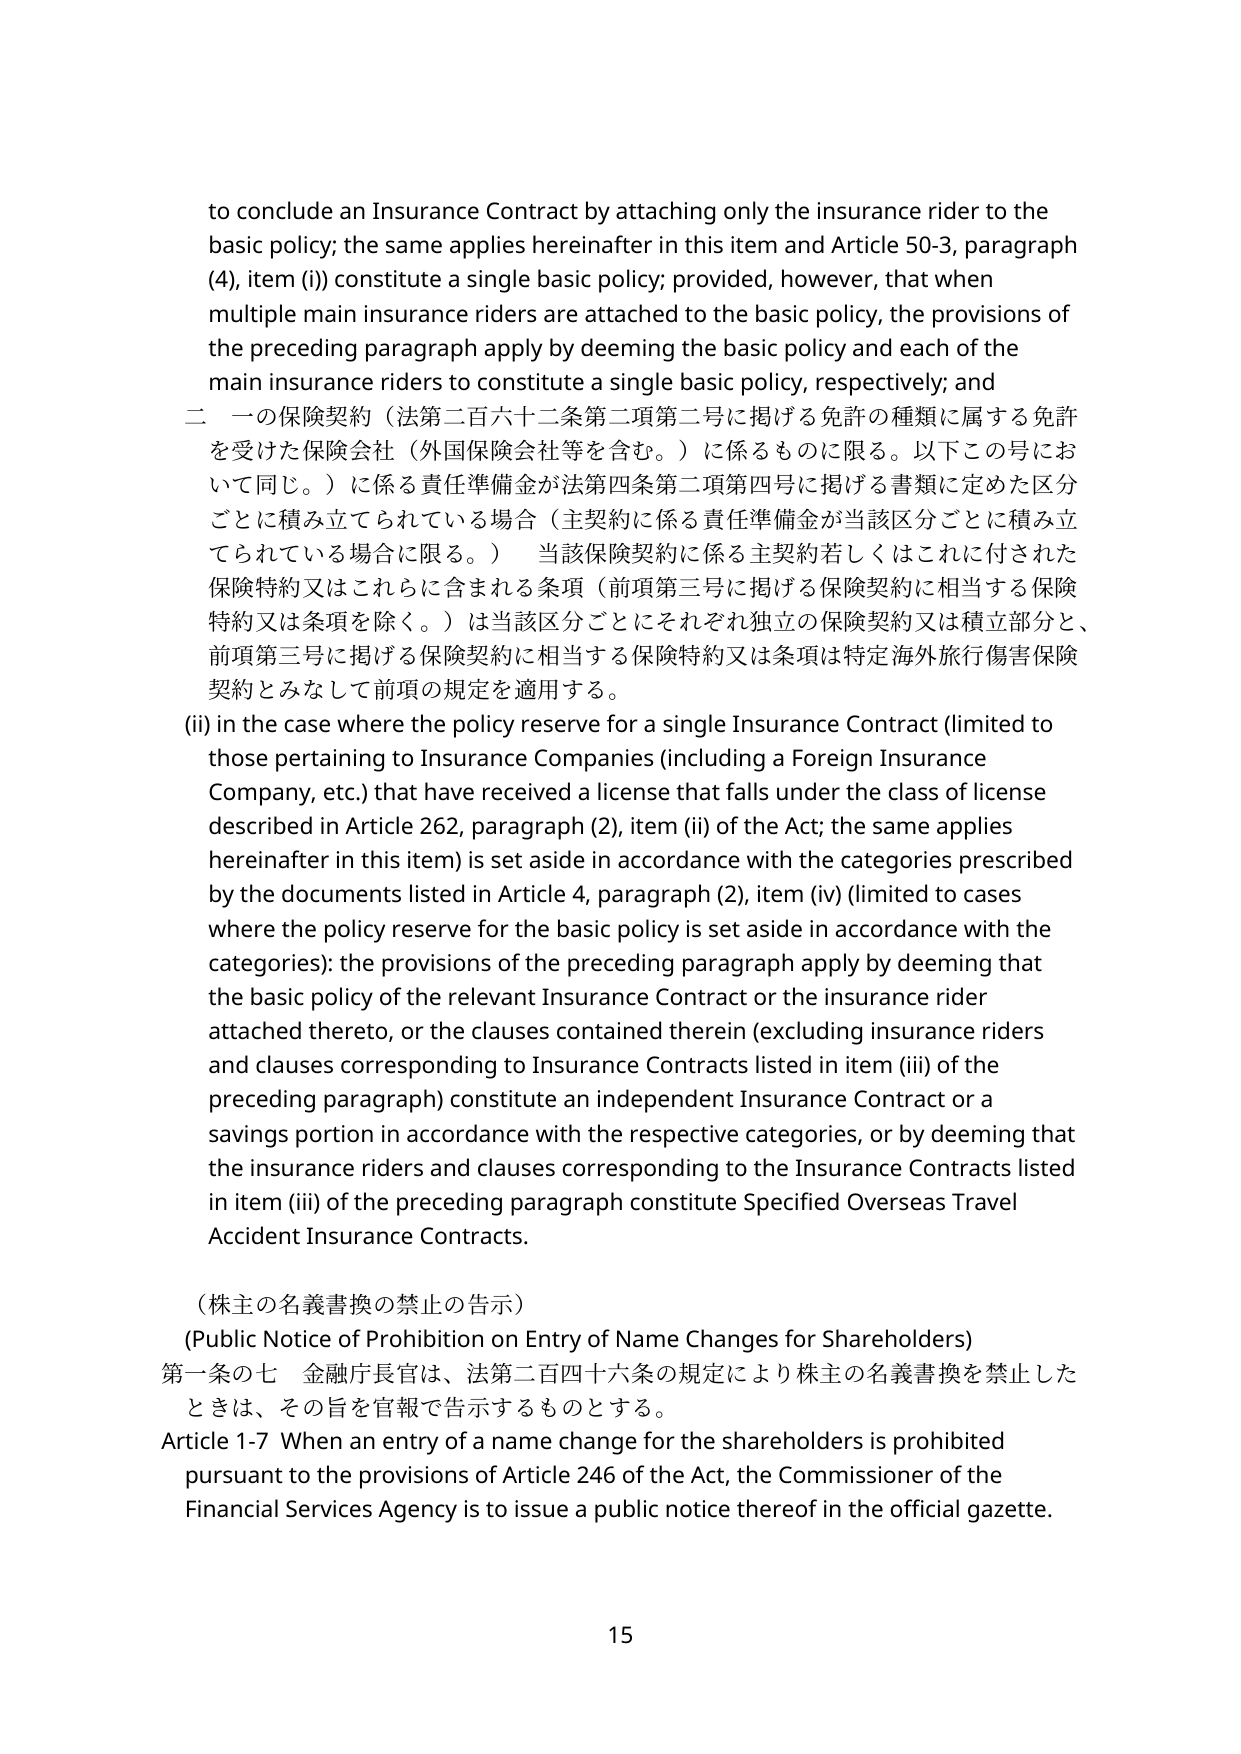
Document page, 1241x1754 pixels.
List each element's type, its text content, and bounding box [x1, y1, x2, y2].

text (ii) in the case where the policy reserve for a single Insurance Contract (limited to those pertaining to Insurance Companies (including a Foreign Insurance Company, etc.) that have received a license that falls under the class of license described in Article 262, paragraph (2), item (ii) of the Act; the same applies hereinafter in this item) is set aside in accordance with the categories prescribed by the documents listed in Article 4, paragraph (2), item (iv) (limited to cases where the policy reserve for the basic policy is set aside in accordance with the categories): the provisions of the preceding paragraph apply by deeming that the basic policy of the relevant Insurance Contract or the insurance rider attached thereto, or the clauses contained therein (excluding insurance riders and clauses corresponding to Insurance Contracts listed in item (iii) of the preceding paragraph) constitute an independent Insurance Contract or a savings portion in accordance with the respective categories, or by deeming that the insurance riders and clauses corresponding to the Insurance Contracts listed in item (iii) of the preceding paragraph constitute Specified Overseas Travel Accident Insurance Contracts. [184, 706, 1079, 1253]
text Article 1-7 When an entry of a name change for the shareholders is prohibited pursuant to the provisions of Article 246 of the Act, the Commissioner of the Financial Services Agency is to issue a public notice thereof in the official gazette. [161, 1424, 1079, 1526]
text 第一条の七 金融庁長官は、法第二百四十六条の規定により株主の名義書換を禁止したときは、その旨を官報で告示するものとする。 [161, 1355, 1079, 1424]
text 二 一の保険契約（法第二百六十二条第二項第二号に掲げる免許の種類に属する免許を受けた保険会社（外国保険会社等を含む。）に係るものに限る。以下この号において同じ。）に係る責任準備金が法第四条第二項第四号に掲げる書類に定めた区分ごとに積み立てられている場合（主契約に係る責任準備金が当該区分ごとに積み立てられている場合に限る。） 当該保険契約に係る主契約若しくはこれに付された保険特約又はこれらに含まれる条項（前項第三号に掲げる保険契約に相当する保険特約又は条項を除く。）は当該区分ごとにそれぞれ独立の保険契約又は積立部分と、前項第三号に掲げる保険契約に相当する保険特約又は条項は特定海外旅行傷害保険契約とみなして前項の規定を適用する。 [184, 399, 1079, 706]
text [184, 194, 1079, 399]
text （株主の名義書換の禁止の告示） [184, 1287, 1079, 1321]
text (Public Notice of Prohibition on Entry of Name Changes for Shareholders) [184, 1321, 1079, 1355]
